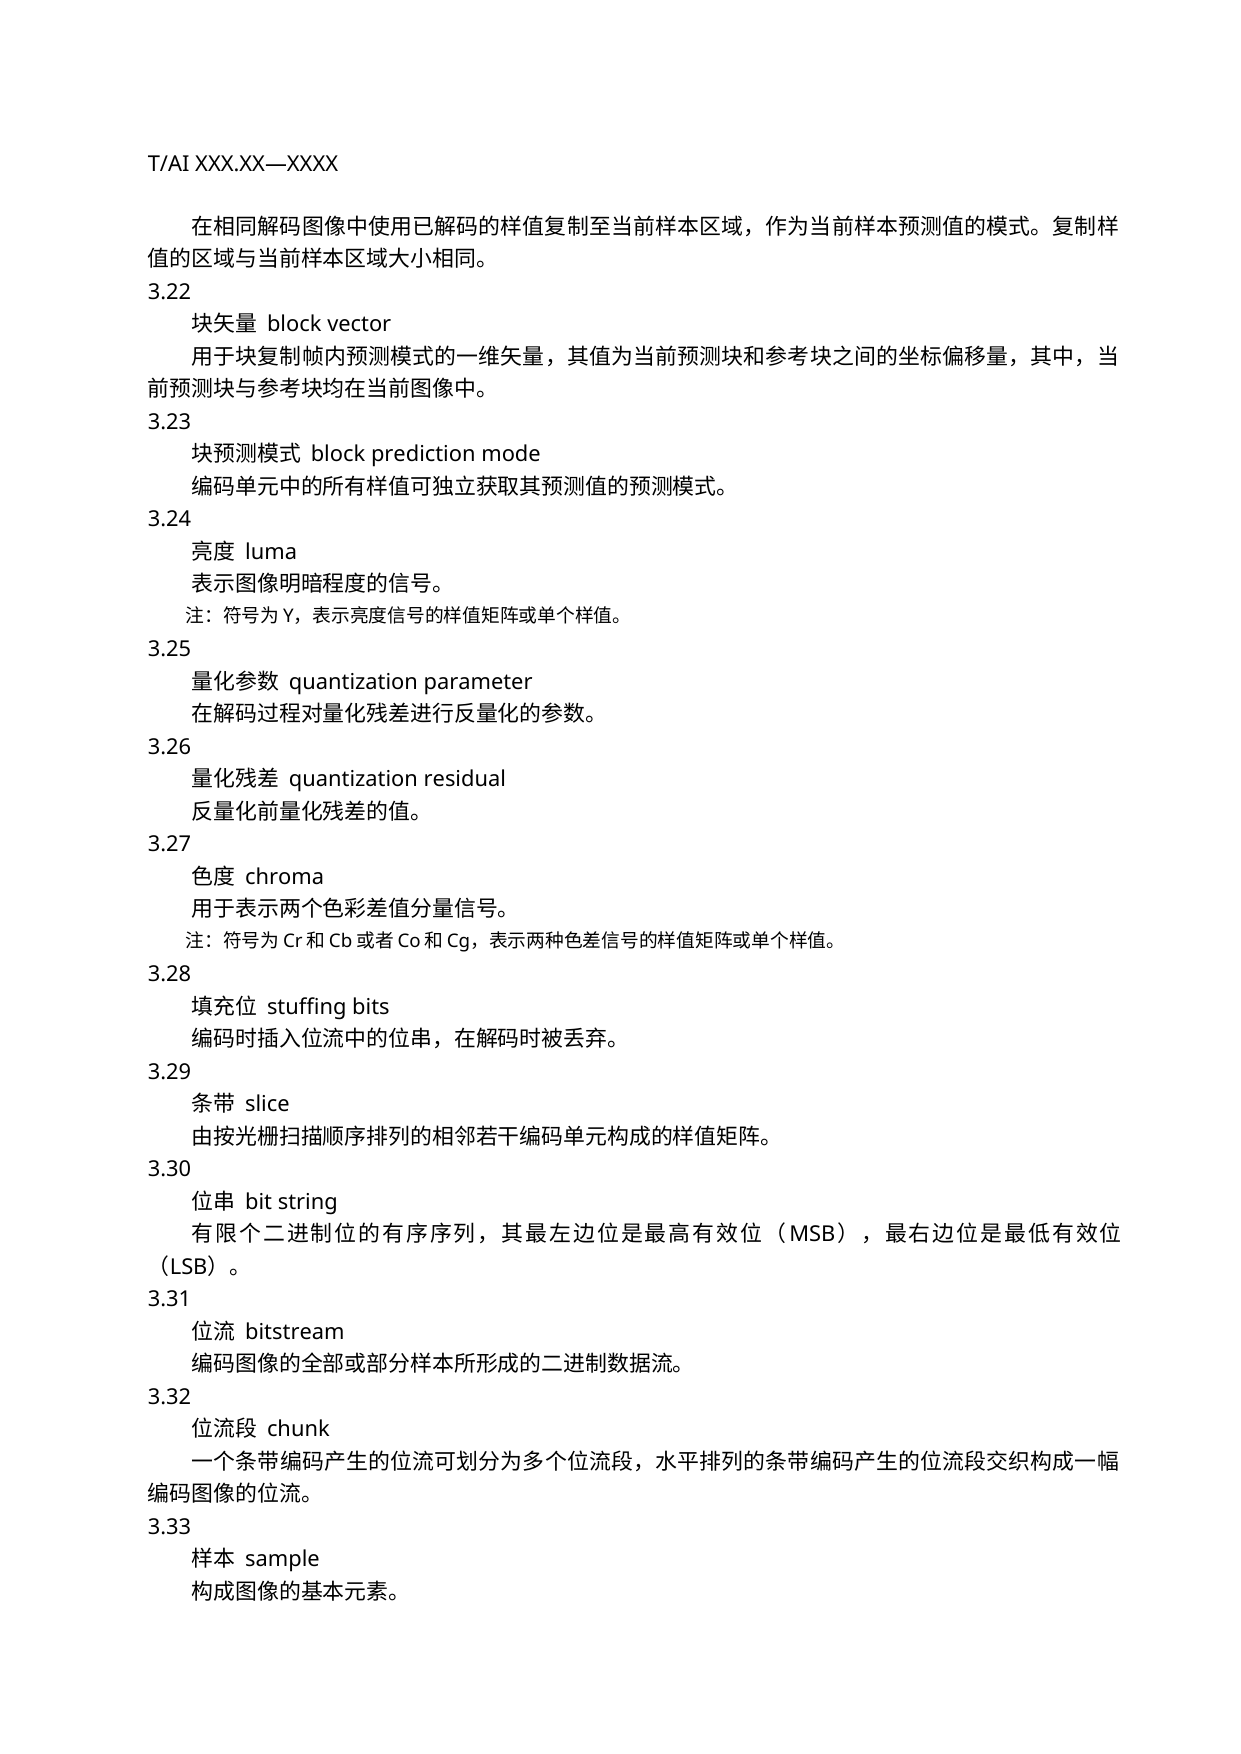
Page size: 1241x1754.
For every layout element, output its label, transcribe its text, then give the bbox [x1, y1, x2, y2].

text 位流 bitstream [148, 1313, 1122, 1346]
text 填充位 stuffing bits [148, 988, 1122, 1021]
text 用于表示两个色彩差值分量信号。 [148, 891, 1122, 923]
text 符号为Cr和Cb或者Co和Cg，表示两种色差信号的样值矩阵或单个样值。 [185, 923, 1122, 956]
text 样本 sample [148, 1541, 1122, 1573]
text 在相同解码图像中使用已解码的样值复制至当前样本区域，作为当前样本预测值的模式。复制样值的区域与当前样本区域大小相同。 [148, 208, 1122, 273]
text 位串 bit string [148, 1183, 1122, 1216]
text 块矢量 block vector [148, 306, 1122, 338]
text 量化参数 quantization parameter [148, 663, 1122, 696]
text 一个条带编码产生的位流可划分为多个位流段，水平排列的条带编码产生的位流段交织构成一幅编码图像的位流。 [148, 1443, 1122, 1508]
text 编码时插入位流中的位串，在解码时被丢弃。 [148, 1021, 1122, 1053]
text 用于块复制帧内预测模式的一维矢量，其值为当前预测块和参考块之间的坐标偏移量，其中，当前预测块与参考块均在当前图像中。 [148, 338, 1122, 403]
text 有限个二进制位的有序序列，其最左边位是最高有效位（MSB），最右边位是最低有效位（LSB）。 [148, 1216, 1122, 1281]
text 亮度 luma [148, 533, 1122, 566]
text 位流段 chunk [148, 1411, 1122, 1443]
text 编码图像的全部或部分样本所形成的二进制数据流。 [148, 1346, 1122, 1378]
text 反量化前量化残差的值。 [148, 793, 1122, 826]
text 量化残差 quantization residual [148, 761, 1122, 793]
text 条带 slice [148, 1086, 1122, 1118]
text 块预测模式 block prediction mode [148, 436, 1122, 468]
text 符号为Y，表示亮度信号的样值矩阵或单个样值。 [185, 598, 1122, 631]
text 表示图像明暗程度的信号。 [148, 566, 1122, 598]
text 构成图像的基本元素。 [148, 1573, 1122, 1606]
text 编码单元中的所有样值可独立获取其预测值的预测模式。 [148, 468, 1122, 501]
text 由按光栅扫描顺序排列的相邻若干编码单元构成的样值矩阵。 [148, 1118, 1122, 1151]
text 在解码过程对量化残差进行反量化的参数。 [148, 696, 1122, 728]
text 色度 chroma [148, 858, 1122, 891]
